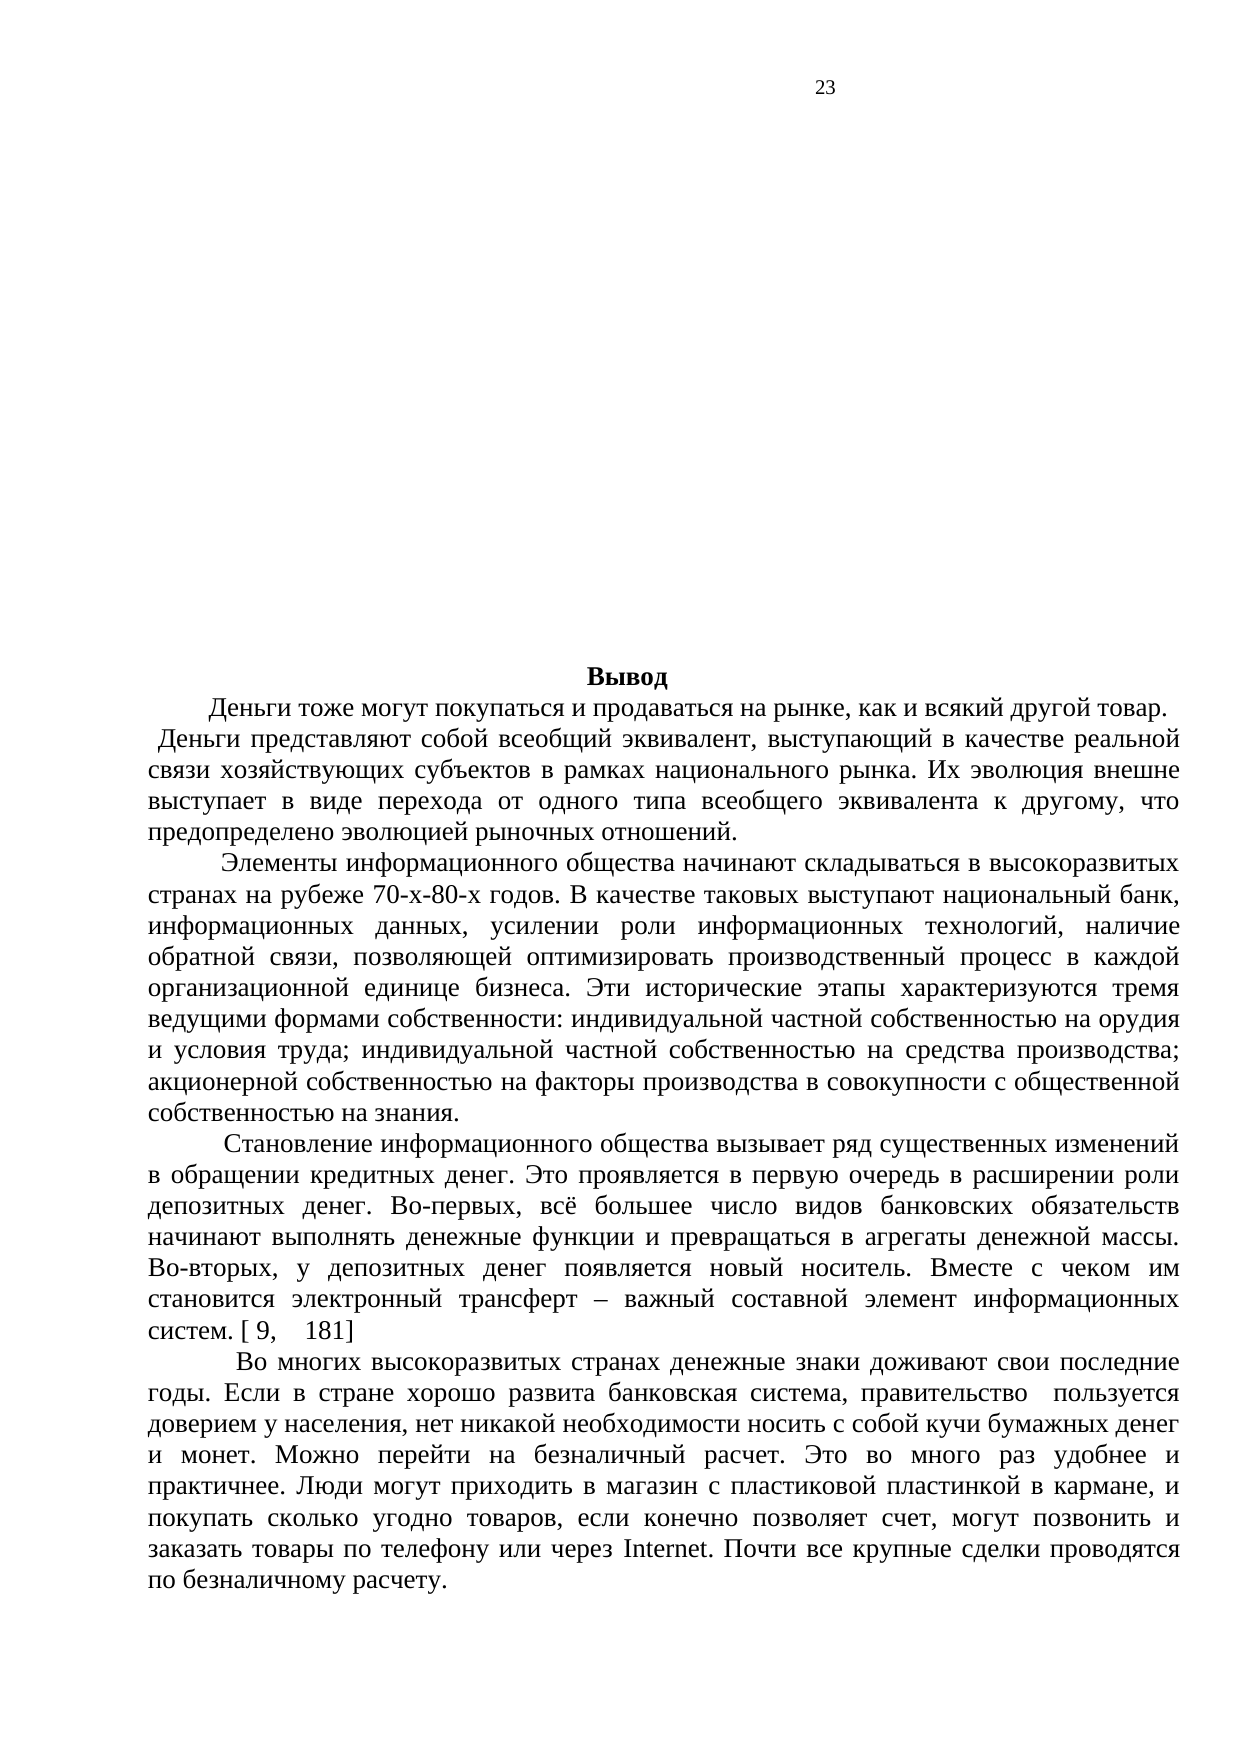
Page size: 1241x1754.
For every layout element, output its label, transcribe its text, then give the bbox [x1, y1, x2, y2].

text Деньги представляют собой всеобщий эквивалент, выступающий в качестве реальной связи хозяйствующих субъектов в рамках национального рынка. Их эволюция внешне выступает в виде перехода от одного типа всеобщего эквивалента к другому, что предопределено эволюцией рыночных отношений. [148, 722, 1181, 847]
text Деньги тоже могут покупаться и продаваться на рынке, как и всякий другой товар. [148, 691, 1181, 722]
text Во многих высокоразвитых странах денежные знаки доживают свои последние годы. Если в стране хорошо развита банковская система, правительство пользуется доверием у населения, нет никакой необходимости носить с собой кучи бумажных денег и монет. Можно перейти на безналичный расчет. Это во много раз удобнее и практичнее. Люди могут приходить в магазин с пластиковой пластинкой в кармане, и покупать сколько угодно товаров, если конечно позволяет счет, могут позвонить и заказать товары по телефону или через Internet. Почти все крупные сделки проводятся по безналичному расчету. [148, 1345, 1181, 1594]
text Становление информационного общества вызывает ряд существенных изменений в обращении кредитных денег. Это проявляется в первую очередь в расширении роли депозитных денег. Во-первых, всё большее число видов банковских обязательств начинают выполнять денежные функции и превращаться в агрегаты денежной массы. Во-вторых, у депозитных денег появляется новый носитель. Вместе с чеком им становится электронный трансферт – важный составной элемент информационных систем. [ 9, 181] [148, 1127, 1181, 1345]
text Элементы информационного общества начинают складываться в высокоразвитых странах на рубеже 70-х-80-х годов. В качестве таковых выступают национальный банк, информационных данных, усилении роли информационных технологий, наличие обратной связи, позволяющей оптимизировать производственный процесс в каждой организационной единице бизнеса. Эти исторические этапы характеризуются тремя ведущими формами собственности: индивидуальной частной собственностью на орудия и условия труда; индивидуальной частной собственностью на средства производства; акционерной собственностью на факторы производства в совокупности с общественной собственностью на знания. [148, 847, 1181, 1127]
subtitle Вывод [148, 660, 1181, 691]
